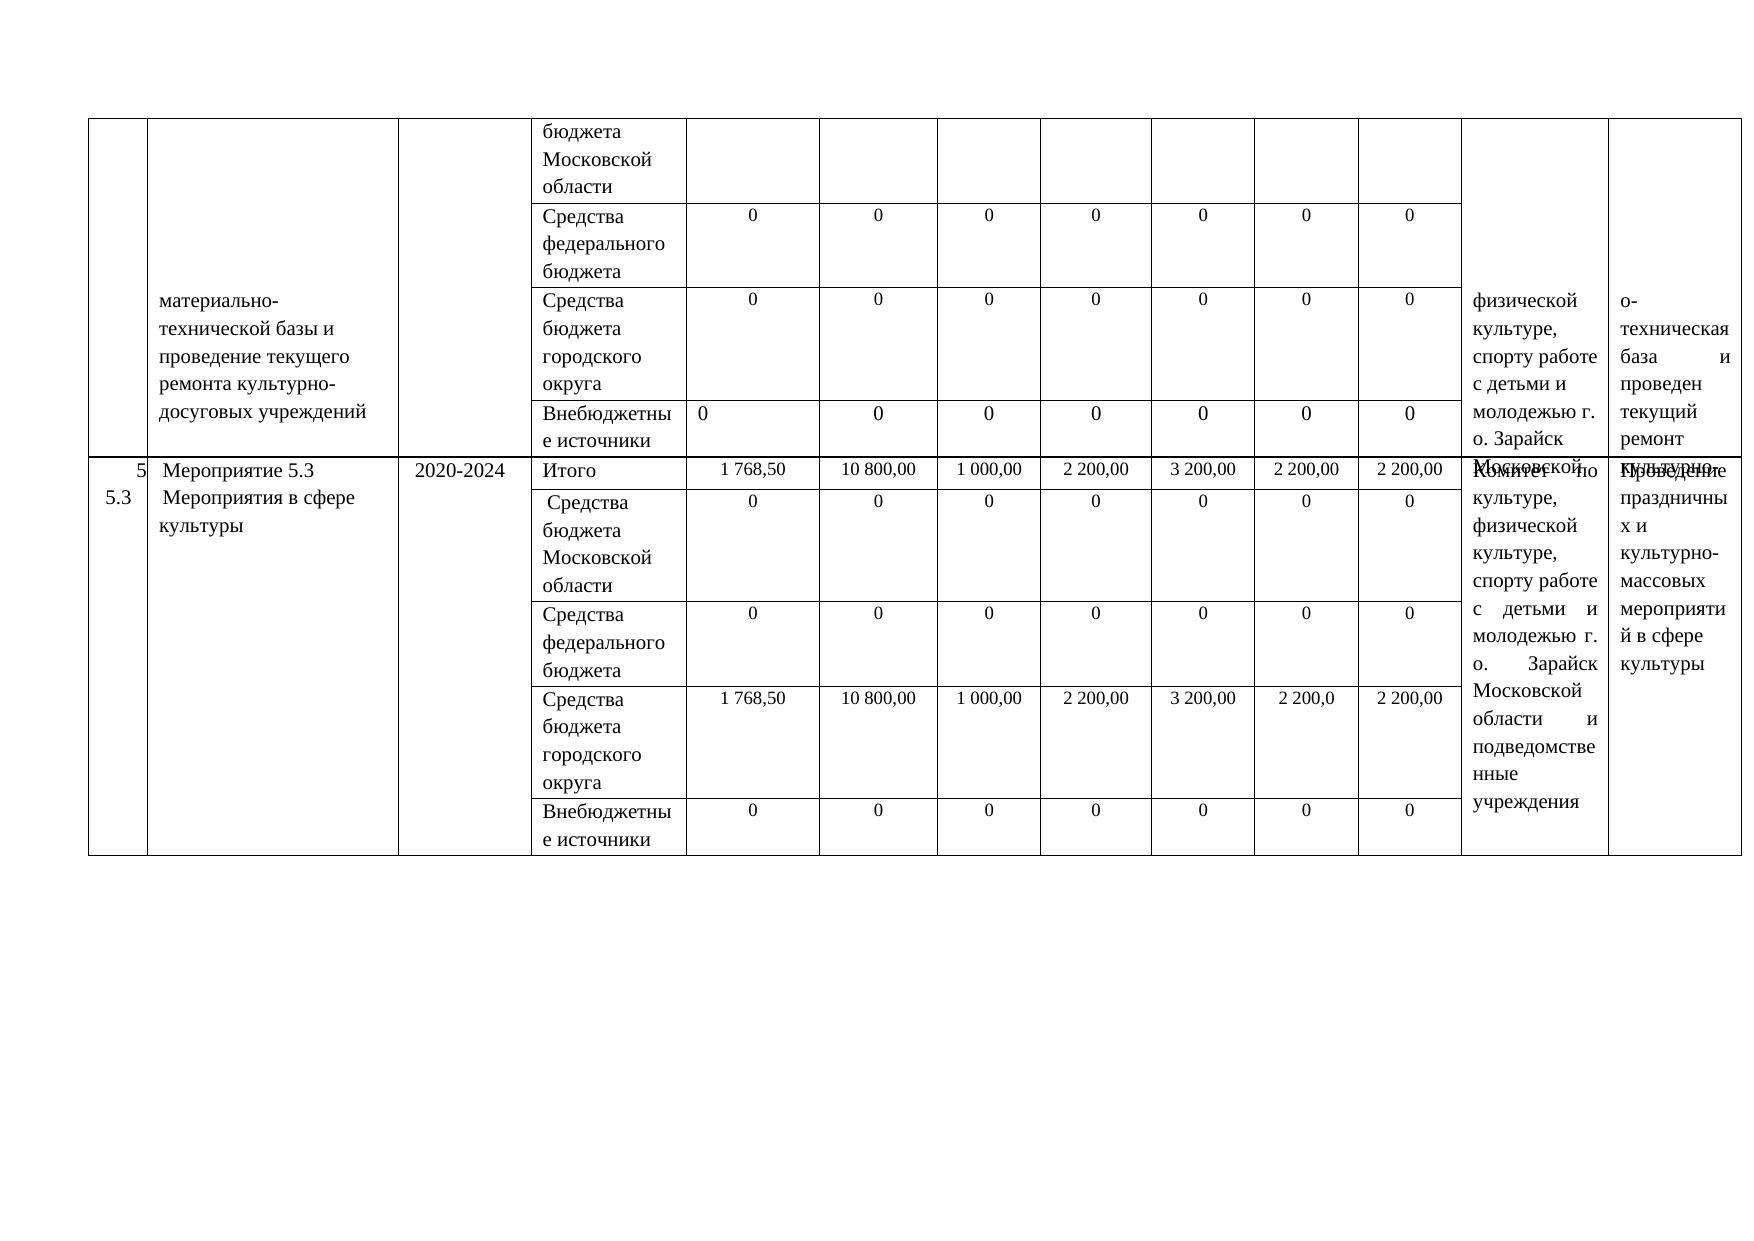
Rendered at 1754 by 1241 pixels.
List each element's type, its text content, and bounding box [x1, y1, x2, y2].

table_cell 0 [687, 401, 819, 456]
table_cell Средства федерального бюджета [532, 602, 686, 686]
table_cell 2 200,00 [1041, 458, 1151, 489]
table_cell 0 [1255, 401, 1358, 456]
table_cell 10 800,00 [820, 687, 937, 798]
table_cell 1 000,00 [938, 687, 1040, 798]
table_cell 3 200,00 [1152, 687, 1254, 798]
table_cell 1 000,00 [938, 458, 1040, 489]
table_cell 0 [938, 119, 1040, 203]
table_cell 0 [687, 799, 819, 855]
table_cell 0 [1359, 288, 1461, 399]
table_cell 0 [1152, 288, 1254, 399]
table_cell 0 [1152, 799, 1254, 855]
table_cell 0 [1041, 799, 1151, 855]
table_cell 0 [938, 204, 1040, 287]
table_cell 0 [1152, 401, 1254, 456]
table_cell 0 [1041, 288, 1151, 399]
table_cell 10 800,00 [820, 458, 937, 489]
table_cell 2 200,0 [1255, 687, 1358, 798]
table_cell 2 200,00 [1255, 458, 1358, 489]
table_cell Средства бюджета городского округа [532, 288, 686, 399]
table_cell 0 [1041, 490, 1151, 601]
table_cell 0 [1152, 204, 1254, 287]
table_cell 0 [687, 204, 819, 287]
table_cell 3 200,00 [1152, 458, 1254, 489]
table_cell 0 [1255, 490, 1358, 601]
table_cell 0 [687, 119, 819, 203]
table_cell 0 [938, 602, 1040, 686]
table_cell 2 200,00 [1359, 458, 1461, 489]
table_cell Итого [532, 458, 686, 489]
table_cell 0 [1359, 119, 1461, 203]
table_cell 0 [820, 288, 937, 399]
table_cell 2 200,00 [1359, 687, 1461, 798]
table_cell Внебюджетные источники [532, 799, 686, 855]
table_cell 0 [1359, 401, 1461, 456]
table_cell 0 [938, 490, 1040, 601]
table_cell Комитет по культуре, физической культуре, спорту работе с детьми и молодежью г. о. Зарайск Московской области и подведомственные учреждения [1462, 458, 1608, 855]
table_cell 0 [820, 204, 937, 287]
table_cell 0 [1041, 401, 1151, 456]
table_cell 1 768,50 [687, 458, 819, 489]
table_cell 0 [1359, 204, 1461, 287]
table_cell Мероприятие 5.3 Мероприятия в сфере культуры [148, 458, 398, 855]
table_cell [532, 119, 686, 203]
table_cell 0 [1255, 204, 1358, 287]
table_cell 0 [687, 602, 819, 686]
table_cell 0 [1041, 204, 1151, 287]
table_cell 0 [938, 799, 1040, 855]
table_cell 0 [1152, 119, 1254, 203]
table_cell 0 [687, 490, 819, 601]
table_cell 0 [1359, 602, 1461, 686]
table_cell Средства бюджета Московской области [532, 490, 686, 601]
table_cell 0 [820, 799, 937, 855]
table_cell Средства бюджета городского округа [532, 687, 686, 798]
table_cell 0 [1152, 602, 1254, 686]
table_cell 0 [938, 288, 1040, 399]
table_cell Проведение праздничных и культурно-массовых мероприятий в сфере культуры [1609, 458, 1741, 855]
table_cell 0 [1255, 288, 1358, 399]
table_cell Средства федерального бюджета [532, 204, 686, 287]
table_cell 0 [1255, 119, 1358, 203]
table_cell 55.3 [89, 458, 147, 855]
table_cell 0 [1359, 490, 1461, 601]
table_cell 0 [1152, 490, 1254, 601]
table_cell 0 [820, 401, 937, 456]
table_cell 0 [820, 119, 937, 203]
table_cell 1 768,50 [687, 687, 819, 798]
table_cell Внебюджетные источники [532, 401, 686, 456]
table_cell 0 [1255, 602, 1358, 686]
table_cell 0 [1041, 602, 1151, 686]
table_cell 2020-2024 [399, 458, 531, 855]
table_cell 2 200,00 [1041, 687, 1151, 798]
table_cell 0 [687, 288, 819, 399]
table_cell 0 [1255, 799, 1358, 855]
table_cell 0 [1359, 799, 1461, 855]
table_cell 0 [820, 490, 937, 601]
table_cell 0 [1041, 119, 1151, 203]
table_cell 0 [820, 602, 937, 686]
table_cell 0 [938, 401, 1040, 456]
